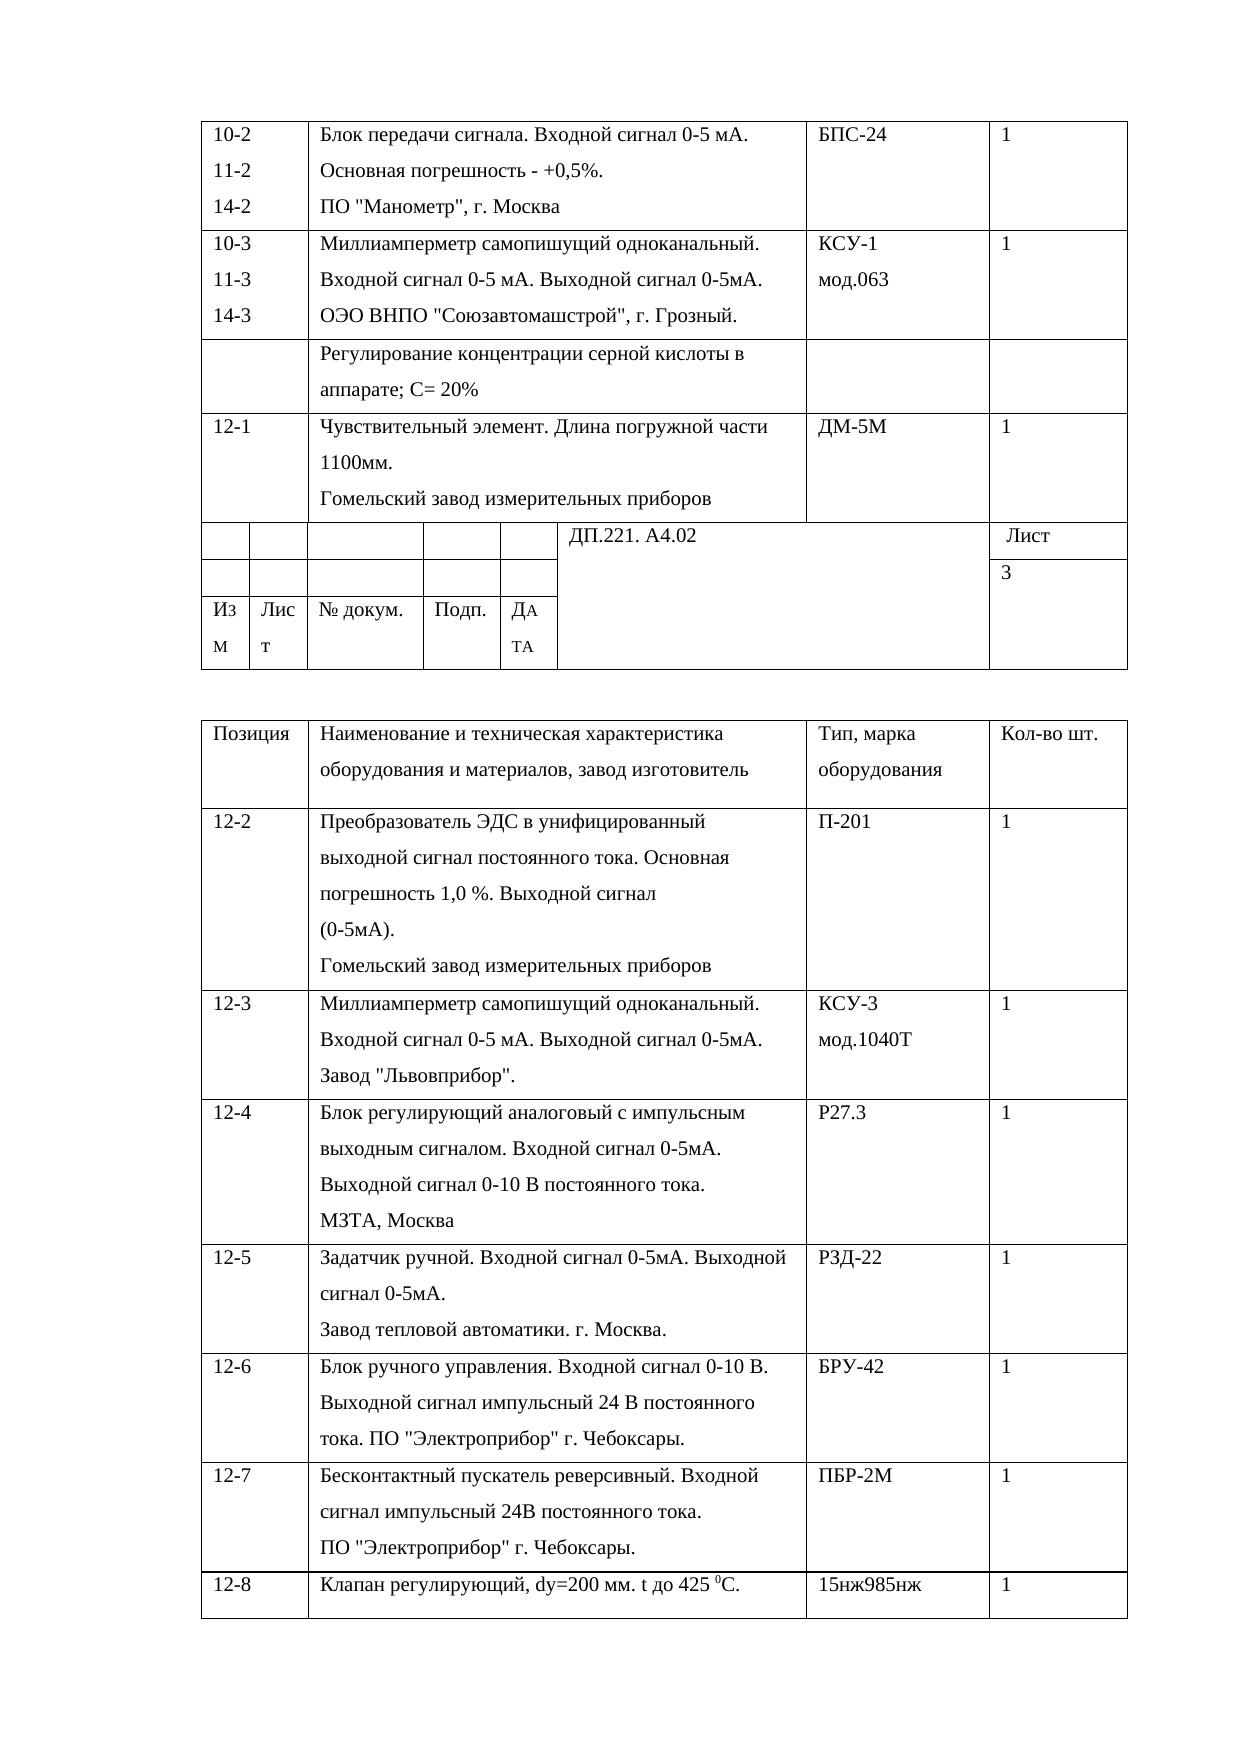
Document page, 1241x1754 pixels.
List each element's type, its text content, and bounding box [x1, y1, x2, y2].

table_cell 12-1 [202, 414, 308, 522]
table_cell БПС-24 [807, 122, 989, 230]
table_cell Лист [250, 597, 307, 669]
table_cell 12-3 [202, 991, 308, 1099]
table_cell 10-2 11-2 14-2 [202, 122, 308, 230]
table_cell 1 [990, 414, 1127, 522]
table_cell 12-4 [202, 1100, 308, 1244]
table_cell Преобразователь ЭДС в унифицированный выходной сигнал постоянного тока. Основная погрешность 1,0 %. Выходной сигнал (0-5мА). Гомельский завод измерительных приборов [309, 809, 806, 989]
table_cell Миллиамперметр самопишущий одноканальный. Входной сигнал 0-5 мА. Выходной сигнал 0-5мА. Завод "Львовприбор". [309, 991, 806, 1099]
table_cell Чувствительный элемент. Длина погружной части 1100мм. Гомельский завод измерительных приборов [309, 414, 806, 522]
table_cell [424, 560, 500, 596]
table_header Тип, марка оборудования [807, 721, 989, 808]
table_cell [308, 560, 423, 596]
table_cell [202, 560, 249, 596]
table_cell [309, 1573, 806, 1618]
table_cell [990, 340, 1127, 412]
table_cell 1 [990, 1354, 1127, 1462]
table_cell Регулирование концентрации серной кислоты в аппарате; C= 20% [309, 340, 806, 412]
table_cell КСУ-3 мод.1040Т [807, 991, 989, 1099]
table_cell Лист [990, 523, 1127, 559]
table_cell [501, 523, 557, 559]
table_cell № докум. [308, 597, 423, 669]
table_cell [202, 340, 308, 412]
table_cell П-201 [807, 809, 989, 989]
table_cell Задатчик ручной. Входной сигнал 0-5мА. Выходной сигнал 0-5мА. Завод тепловой автоматики. г. Москва. [309, 1245, 806, 1353]
table_cell 1 [990, 1463, 1127, 1571]
table_cell РЗД-22 [807, 1245, 989, 1353]
table_cell 12-7 [202, 1463, 308, 1571]
table_cell 12-2 [202, 809, 308, 989]
table_cell 1 [990, 231, 1127, 339]
table_cell БРУ-42 [807, 1354, 989, 1462]
table_cell 1 [990, 1245, 1127, 1353]
table_cell ДП.221. А4.02 [558, 523, 989, 669]
table_cell [424, 523, 500, 559]
table_cell 12-8 [202, 1573, 308, 1618]
table_cell 12-6 [202, 1354, 308, 1462]
table_cell [250, 523, 307, 559]
table_cell Р27.3 [807, 1100, 989, 1244]
table_cell [807, 340, 989, 412]
table_cell Миллиамперметр самопишущий одноканальный. Входной сигнал 0-5 мА. Выходной сигнал 0-5мА. ОЭО ВНПО "Союзавтомашстрой", г. Грозный. [309, 231, 806, 339]
table_cell 10-3 11-3 14-3 [202, 231, 308, 339]
table_cell 1 [990, 1100, 1127, 1244]
table_cell Дата [501, 597, 557, 669]
table_cell Изм [202, 597, 249, 669]
table_cell 3 [990, 560, 1127, 669]
table_cell 1 [990, 809, 1127, 989]
table_cell Бесконтактный пускатель реверсивный. Входной сигнал импульсный 24В постоянного тока. ПО "Электроприбор" г. Чебоксары. [309, 1463, 806, 1571]
table_cell Блок передачи сигнала. Входной сигнал 0-5 мА. Основная погрешность - +0,5%. ПО "Манометр", г. Москва [309, 122, 806, 230]
table_header Наименование и техническая характеристика оборудования и материалов, завод изготовитель [309, 721, 806, 808]
table_cell 1 [990, 1573, 1127, 1618]
table_cell Подп. [424, 597, 500, 669]
table_cell [501, 560, 557, 596]
table_cell Блок регулирующий аналоговый с импульсным выходным сигналом. Входной сигнал 0-5мА. Выходной сигнал 0-10 В постоянного тока. МЗТА, Москва [309, 1100, 806, 1244]
table_cell Блок ручного управления. Входной сигнал 0-10 В. Выходной сигнал импульсный 24 В постоянного тока. ПО "Электроприбор" г. Чебоксары. [309, 1354, 806, 1462]
table_cell [308, 523, 423, 559]
table_cell КСУ-1 мод.063 [807, 231, 989, 339]
table_cell 12-5 [202, 1245, 308, 1353]
table_header Кол-во шт. [990, 721, 1127, 808]
table_cell [250, 560, 307, 596]
table_header Позиция [202, 721, 308, 808]
table_cell [202, 523, 249, 559]
table_cell 1 [990, 122, 1127, 230]
table_cell ДМ-5М [807, 414, 989, 522]
table_cell ПБР-2М [807, 1463, 989, 1571]
table_cell 15нж985нж [807, 1573, 989, 1618]
table_cell 1 [990, 991, 1127, 1099]
